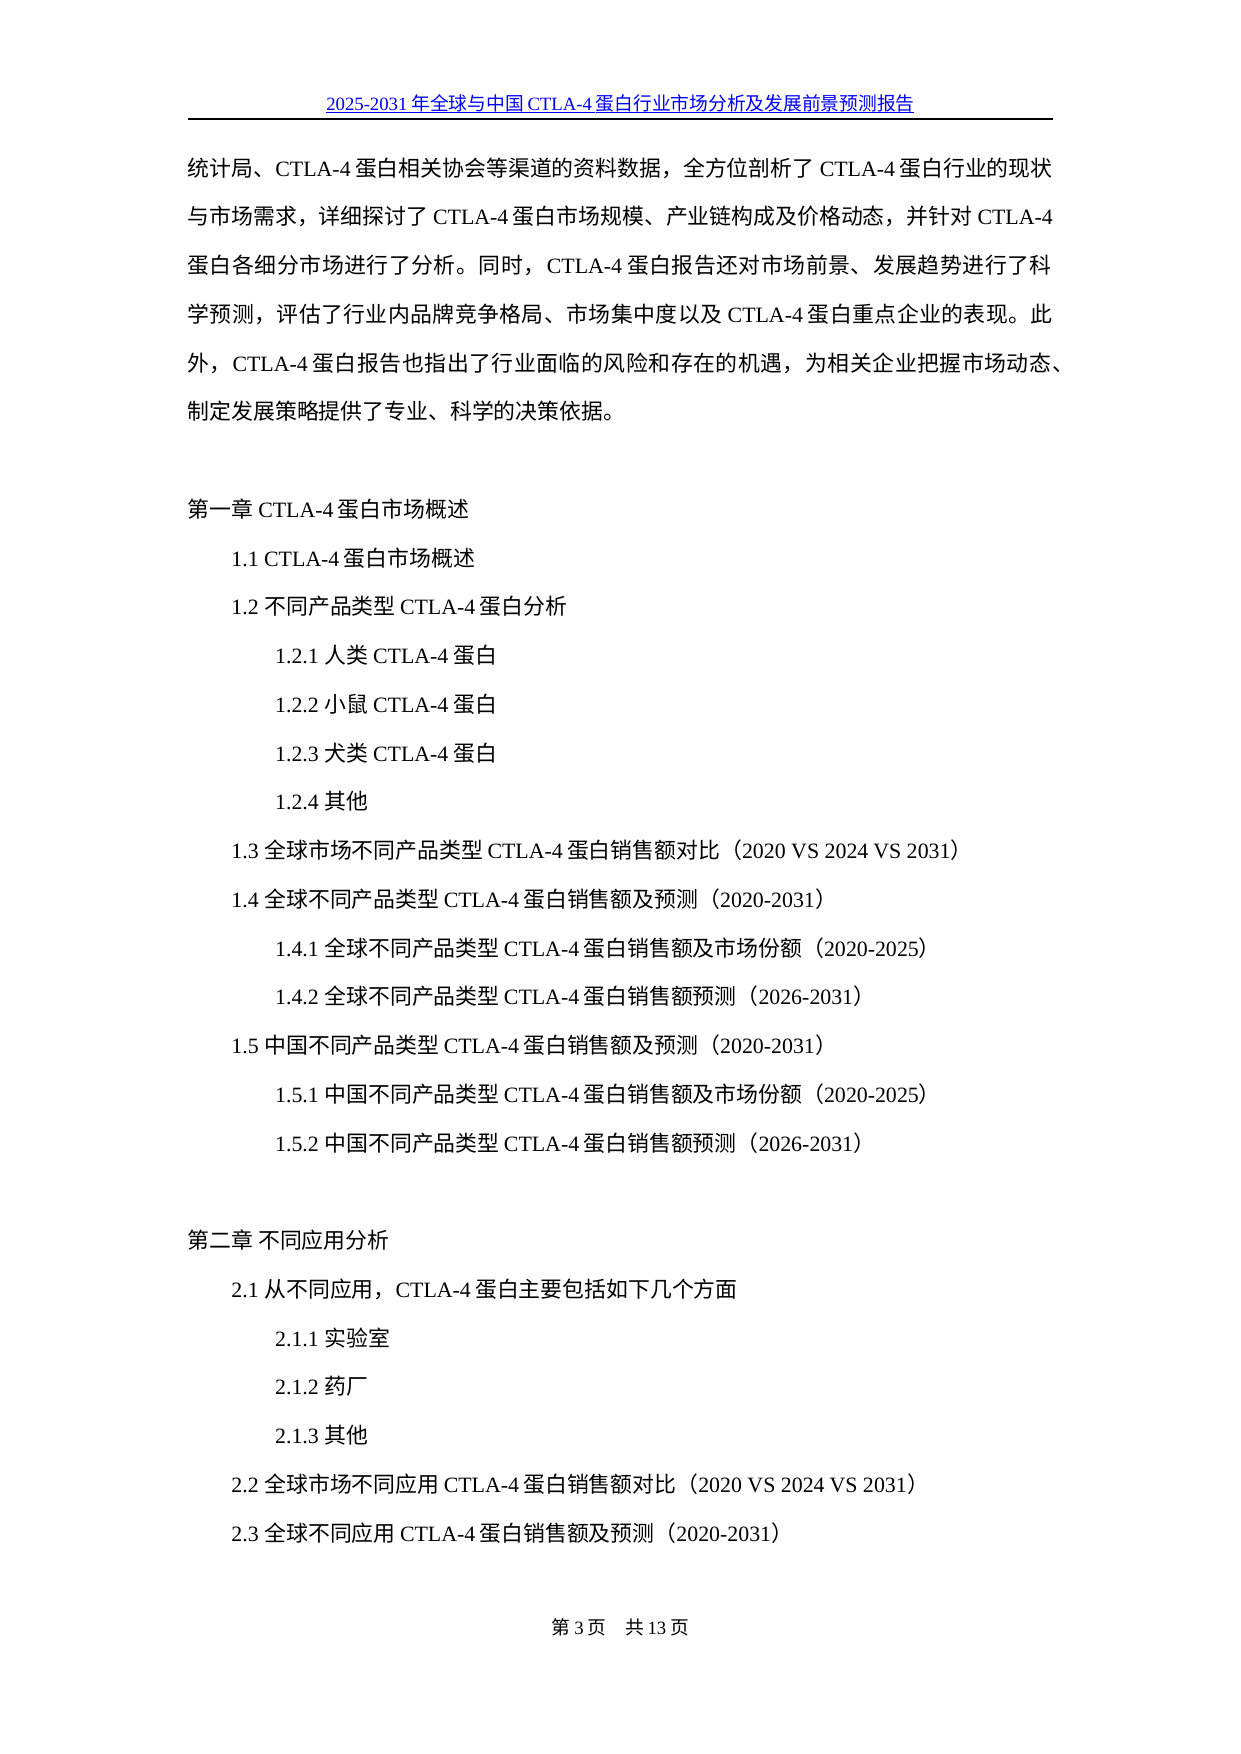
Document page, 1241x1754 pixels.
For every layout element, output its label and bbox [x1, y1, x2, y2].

text [187, 150, 1053, 1548]
